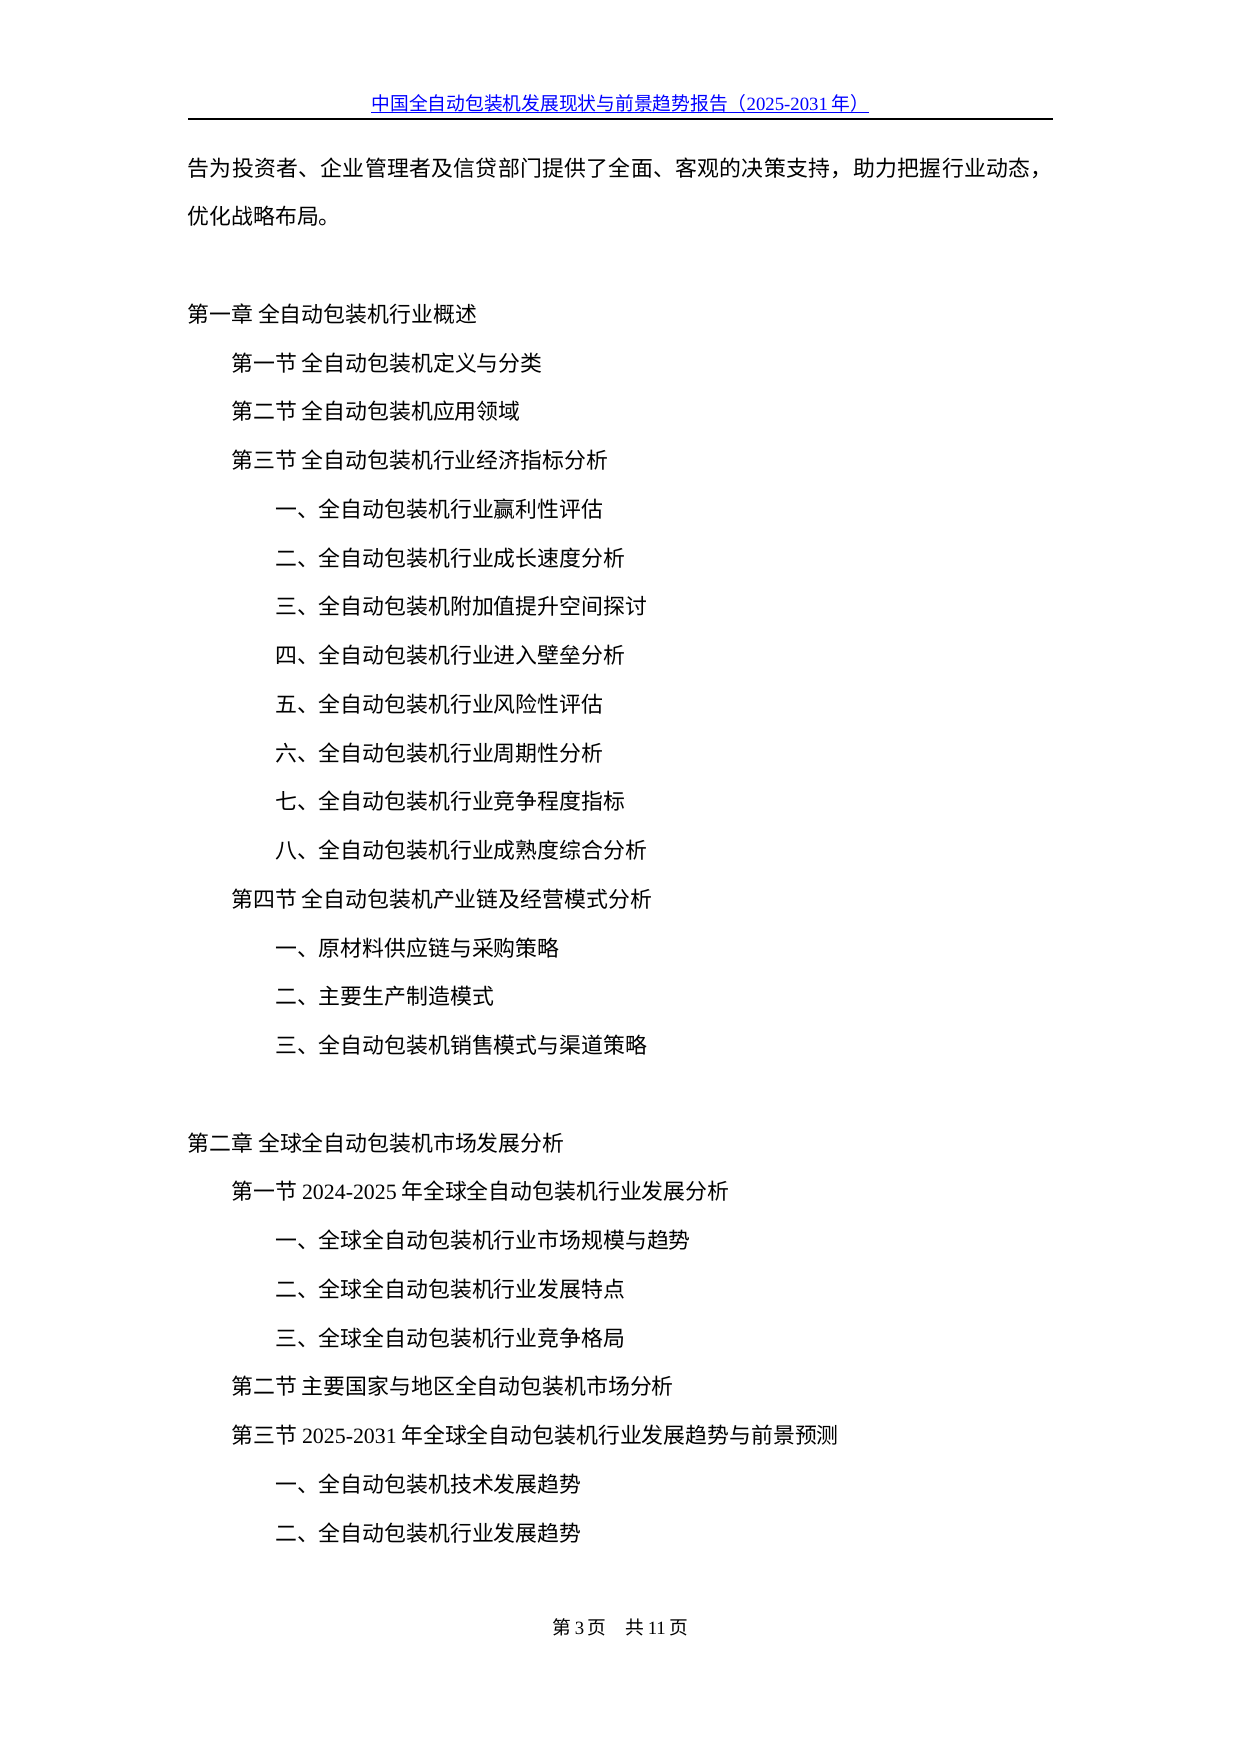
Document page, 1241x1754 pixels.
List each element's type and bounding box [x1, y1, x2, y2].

text [187, 150, 1053, 1548]
